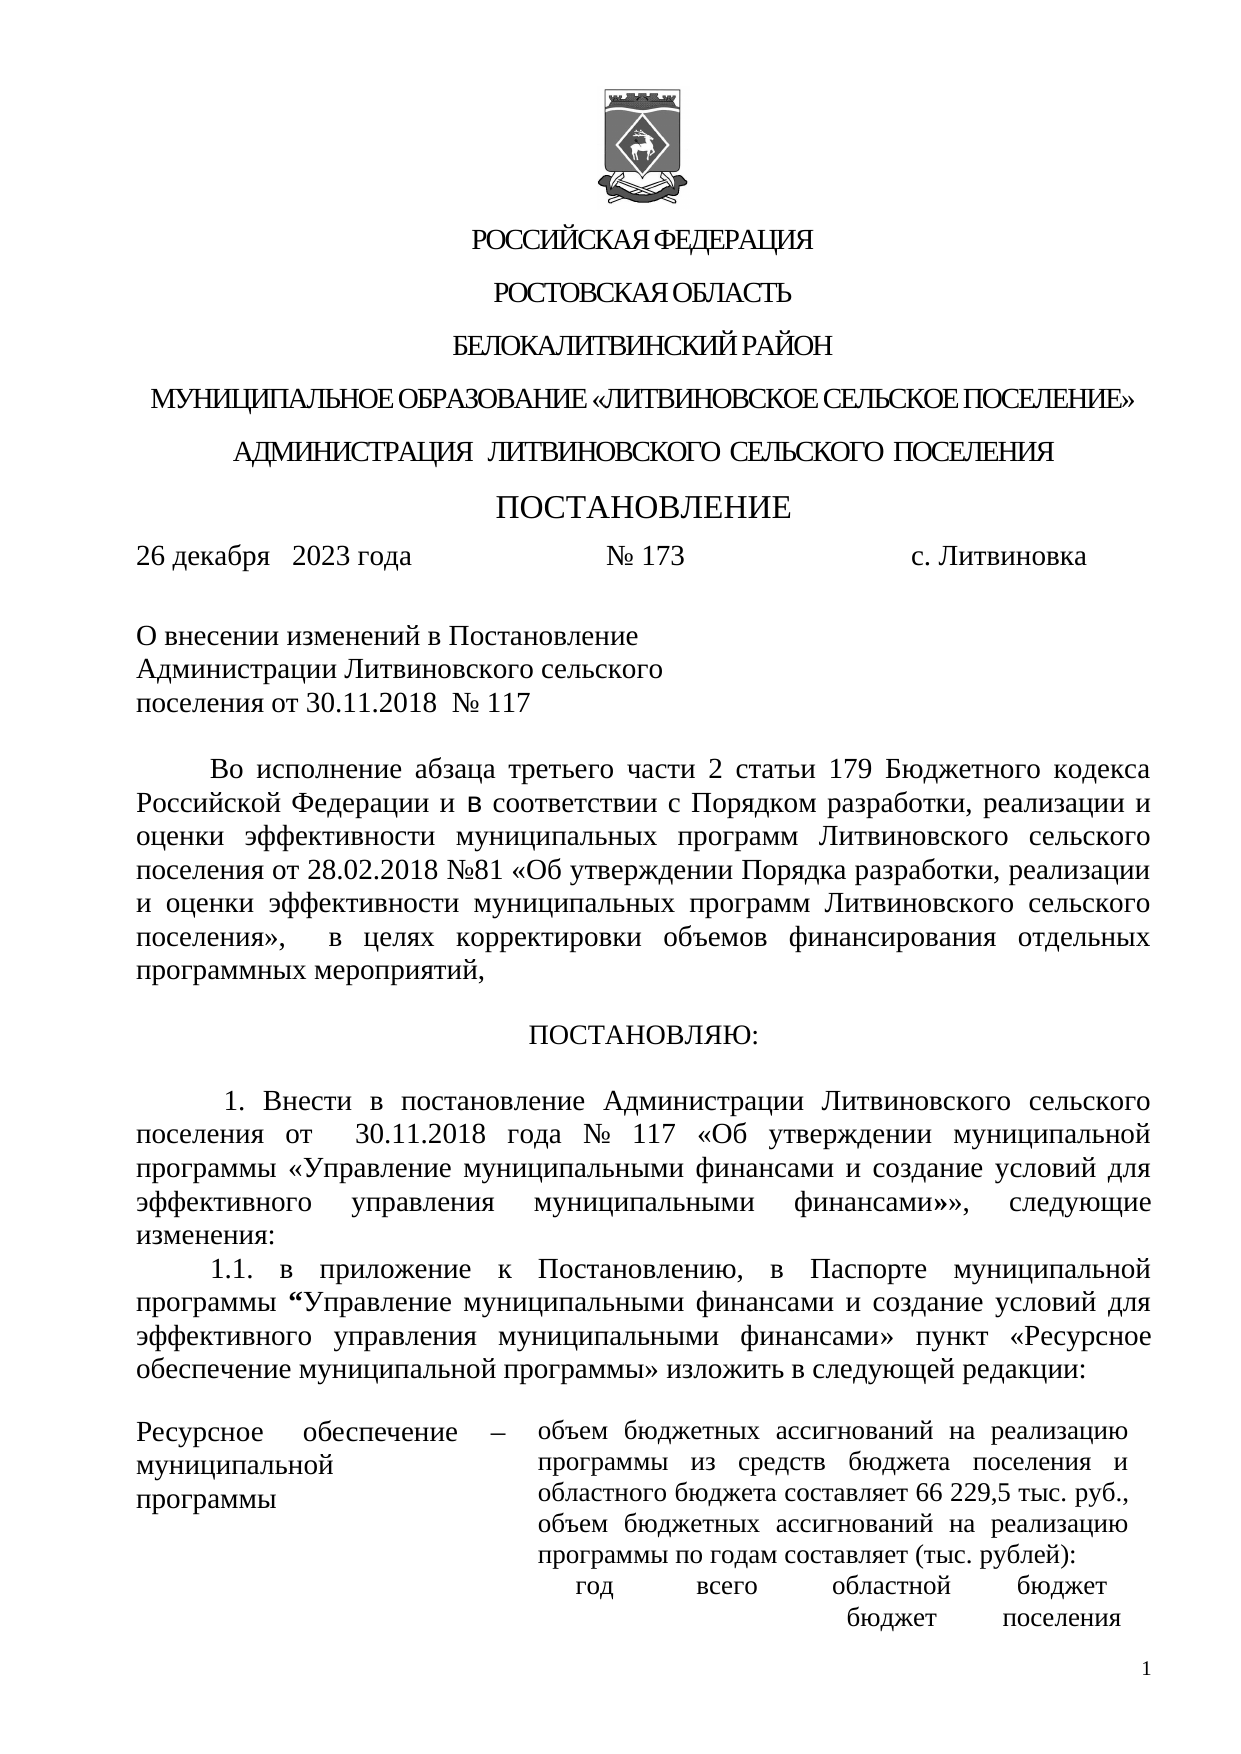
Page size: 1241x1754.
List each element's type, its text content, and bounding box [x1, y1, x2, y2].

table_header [526, 1414, 1140, 1632]
text 26 декабря 2023 года № 173 с. Литвиновка [136, 538, 1152, 572]
text Во исполнение абзаца третьего части 2 статьи 179 Бюджетного кодекса Российской Федерации и в соответствии с Порядком разработки, реализации и оценки эффективности муниципальных программ Литвиновского сельского поселения от 28.02.2018 №81 «Об утверждении Порядка разработки, реализации и оценки эффективности муниципальных программ Литвиновского сельского поселения», в целях корректировки объемов финансирования отдельных программных мероприятий, [136, 751, 1152, 986]
text ПОСТАНОВЛЯЮ: [136, 1018, 1152, 1051]
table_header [125, 1414, 469, 1632]
text РОССИЙСКАЯ ФЕДЕРАЦИЯ [136, 222, 1152, 263]
text О внесении изменений в Постановление Администрации Литвиновского сельского поселения от 30.11.2018 № 117 [136, 618, 712, 719]
text 1.1. в приложение к Постановлению, в Паспорте муниципальной программы “Управление муниципальными финансами и создание условий для эффективного управления муниципальными финансами» пункт «Ресурсное обеспечение муниципальной программы» изложить в следующей редакции: [136, 1251, 1152, 1385]
subtitle АДМИНИСТРАЦИЯ ЛИТВИНОВСКОГО СЕЛЬСКОГО ПОСЕЛЕНИЯ [136, 434, 1152, 475]
text 1. Внести в постановление Администрации Литвиновского сельского поселения от 30.11.2018 года № 117 «Об утверждении муниципальной программы «Управление муниципальными финансами и создание условий для эффективного управления муниципальными финансами»», следующие изменения: [136, 1083, 1152, 1251]
text БЕЛОКАЛИТВИНСКИЙ РАЙОН [136, 328, 1152, 369]
table_header – [469, 1414, 526, 1632]
subtitle ПОСТАНОВЛЕНИЕ [136, 488, 1152, 526]
text МУНИЦИПАЛЬНОЕ ОБРАЗОВАНИЕ «ЛИТВИНОВСКОЕ СЕЛЬСКОЕ ПОСЕЛЕНИЕ» [136, 382, 1152, 422]
text РОСТОВСКАЯ ОБЛАСТЬ [136, 276, 1152, 316]
picture [597, 86, 690, 210]
